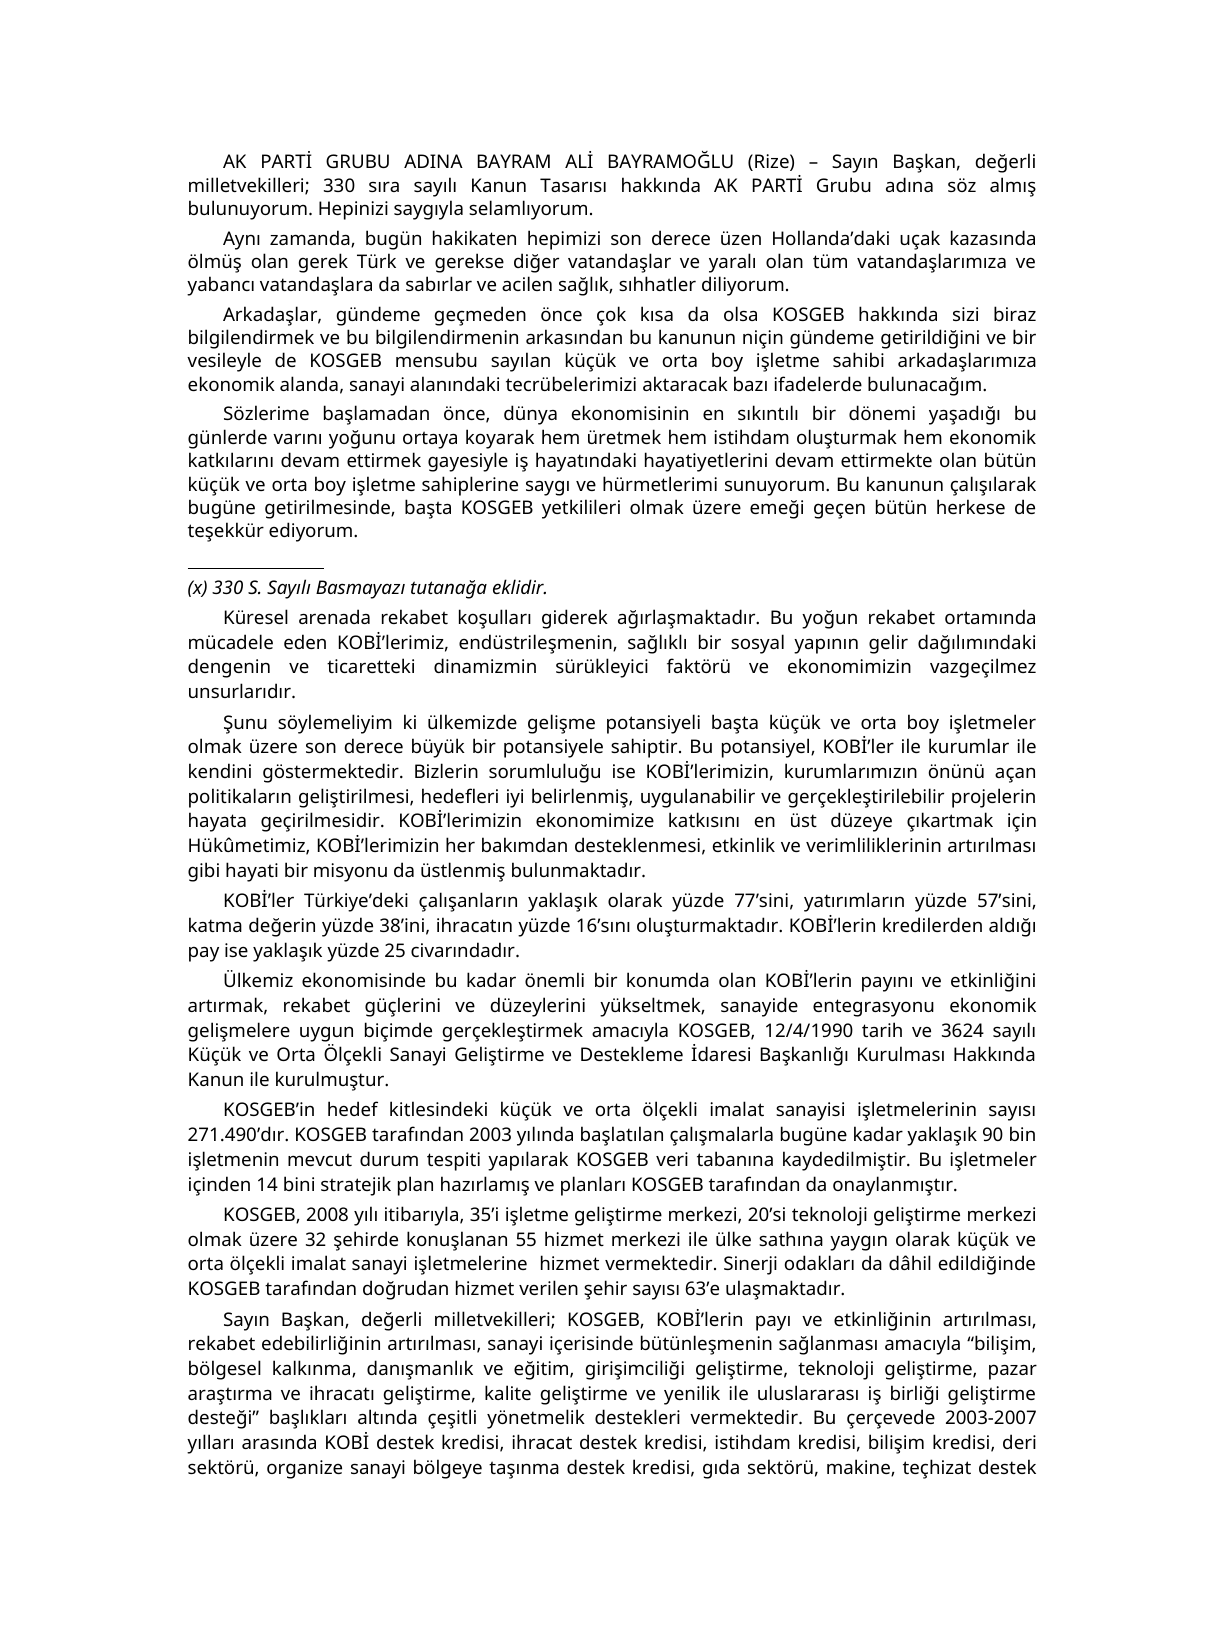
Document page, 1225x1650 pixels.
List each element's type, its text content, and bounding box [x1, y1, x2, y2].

text AK PARTİ GRUBU ADINA BAYRAM ALİ BAYRAMOĞLU (Rize) – Sayın Başkan, değerli milletvekilleri; 330 sıra sayılı Kanun Tasarısı hakkında AK PARTİ Grubu adına söz almış bulunuyorum. Hepinizi saygıyla selamlıyorum. [187, 150, 1037, 220]
text Ülkemiz ekonomisinde bu kadar önemli bir konumda olan KOBİ’lerin payını ve etkinliğini artırmak, rekabet güçlerini ve düzeylerini yükseltmek, sanayide entegrasyonu ekonomik gelişmelere uygun biçimde gerçekleştirmek amacıyla KOSGEB, 12/4/1990 tarih ve 3624 sayılı Küçük ve Orta Ölçekli Sanayi Geliştirme ve Destekleme İdaresi Başkanlığı Kurulması Hakkında Kanun ile kurulmuştur. [187, 968, 1037, 1091]
text (x) 330 S. Sayılı Basmayazı tutanağa eklidir. [187, 577, 1037, 599]
text Arkadaşlar, gündeme geçmeden önce çok kısa da olsa KOSGEB hakkında sizi biraz bilgilendirmek ve bu bilgilendirmenin arkasından bu kanunun niçin gündeme getirildiğini ve bir vesileyle de KOSGEB mensubu sayılan küçük ve orta boy işletme sahibi arkadaşlarımıza ekonomik alanda, sanayi alanındaki tecrübelerimizi aktaracak bazı ifadelerde bulunacağım. [187, 302, 1037, 396]
text Küresel arenada rekabet koşulları giderek ağırlaşmaktadır. Bu yoğun rekabet ortamında mücadele eden KOBİ’lerimiz, endüstrileşmenin, sağlıklı bir sosyal yapının gelir dağılımındaki dengenin ve ticaretteki dinamizmin sürükleyici faktörü ve ekonomimizin vazgeçilmez unsurlarıdır. [187, 605, 1037, 703]
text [187, 1306, 1037, 1479]
text Aynı zamanda, bugün hakikaten hepimizi son derece üzen Hollanda’daki uçak kazasında ölmüş olan gerek Türk ve gerekse diğer vatandaşlar ve yaralı olan tüm vatandaşlarımıza ve yabancı vatandaşlara da sabırlar ve acilen sağlık, sıhhatler diliyorum. [187, 226, 1037, 296]
text KOSGEB, 2008 yılı itibarıyla, 35’i işletme geliştirme merkezi, 20’si teknoloji geliştirme merkezi olmak üzere 32 şehirde konuşlanan 55 hizmet merkezi ile ülke sathına yaygın olarak küçük ve orta ölçekli imalat sanayi işletmelerine hizmet vermektedir. Sinerji odakları da dâhil edildiğinde KOSGEB tarafından doğrudan hizmet verilen şehir sayısı 63’e ulaşmaktadır. [187, 1202, 1037, 1301]
text Şunu söylemeliyim ki ülkemizde gelişme potansiyeli başta küçük ve orta boy işletmeler olmak üzere son derece büyük bir potansiyele sahiptir. Bu potansiyel, KOBİ’ler ile kurumlar ile kendini göstermektedir. Bizlerin sorumluluğu ise KOBİ’lerimizin, kurumlarımızın önünü açan politikaların geliştirilmesi, hedefleri iyi belirlenmiş, uygulanabilir ve gerçekleştirilebilir projelerin hayata geçirilmesidir. KOBİ’lerimizin ekonomimize katkısını en üst düzeye çıkartmak için Hükûmetimiz, KOBİ’lerimizin her bakımdan desteklenmesi, etkinlik ve verimliliklerinin artırılması gibi hayati bir misyonu da üstlenmiş bulunmaktadır. [187, 709, 1037, 882]
text KOBİ’ler Türkiye’deki çalışanların yaklaşık olarak yüzde 77’sini, yatırımların yüzde 57’sini, katma değerin yüzde 38’ini, ihracatın yüzde 16’sını oluşturmaktadır. KOBİ’lerin kredilerden aldığı pay ise yaklaşık yüzde 25 civarındadır. [187, 888, 1037, 962]
text Sözlerime başlamadan önce, dünya ekonomisinin en sıkıntılı bir dönemi yaşadığı bu günlerde varını yoğunu ortaya koyarak hem üretmek hem istihdam oluşturmak hem ekonomik katkılarını devam ettirmek gayesiyle iş hayatındaki hayatiyetlerini devam ettirmekte olan bütün küçük ve orta boy işletme sahiplerine saygı ve hürmetlerimi sunuyorum. Bu kanunun çalışılarak bugüne getirilmesinde, başta KOSGEB yetkilileri olmak üzere emeği geçen bütün herkese de teşekkür ediyorum. [187, 402, 1037, 542]
text KOSGEB’in hedef kitlesindeki küçük ve orta ölçekli imalat sanayisi işletmelerinin sayısı 271.490’dır. KOSGEB tarafından 2003 yılında başlatılan çalışmalarla bugüne kadar yaklaşık 90 bin işletmenin mevcut durum tespiti yapılarak KOSGEB veri tabanına kaydedilmiştir. Bu işletmeler içinden 14 bini stratejik plan hazırlamış ve planları KOSGEB tarafından da onaylanmıştır. [187, 1097, 1037, 1196]
